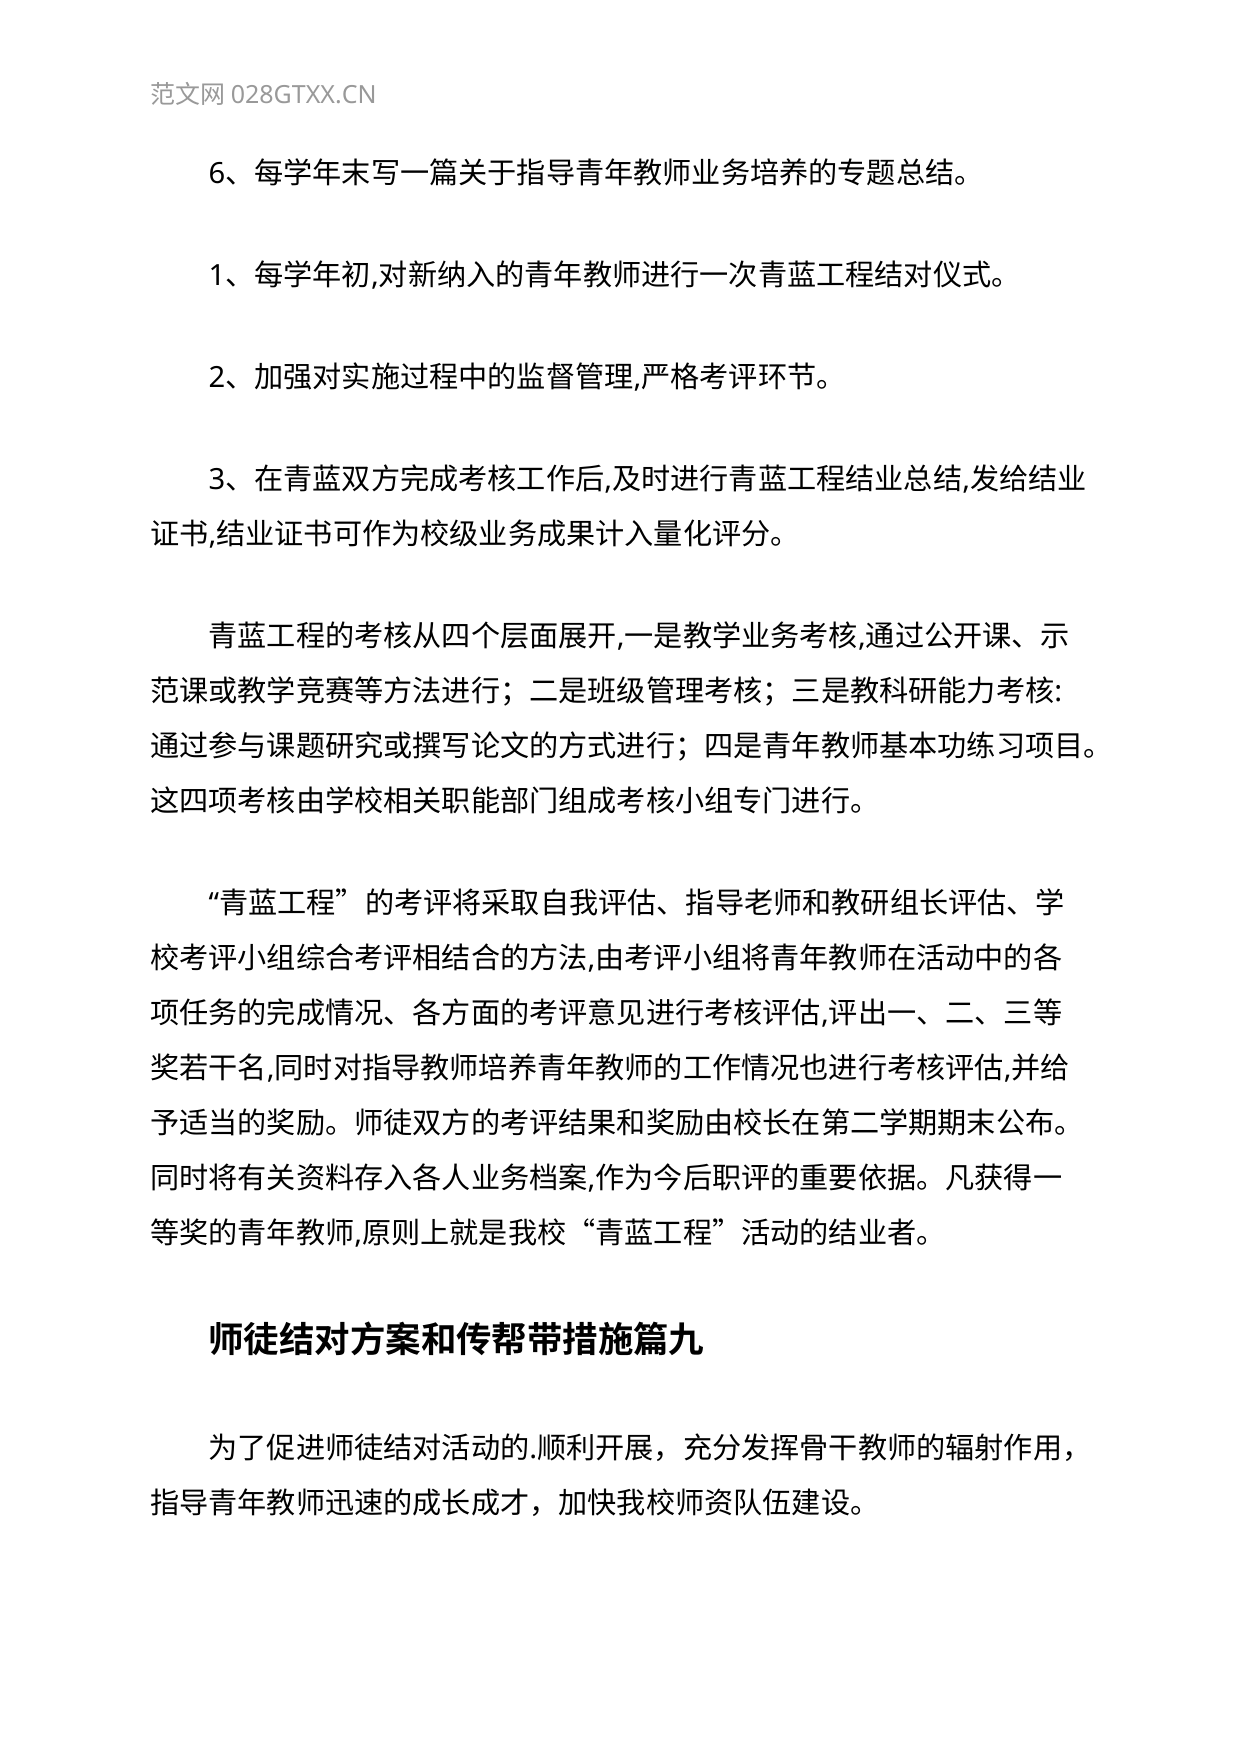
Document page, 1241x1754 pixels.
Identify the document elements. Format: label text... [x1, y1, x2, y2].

text 3、在青蓝双方完成考核工作后,及时进行青蓝工程结业总结,发给结业证书,结业证书可作为校级业务成果计入量化评分。 [150, 456, 1090, 553]
text 6、每学年末写一篇关于指导青年教师业务培养的专题总结。 [150, 150, 1090, 192]
text 师徒结对方案和传帮带措施篇九 [150, 1311, 1090, 1363]
text 1、每学年初,对新纳入的青年教师进行一次青蓝工程结对仪式。 [150, 252, 1090, 294]
text “青蓝工程”的考评将采取自我评估、指导老师和教研组长评估、学校考评小组综合考评相结合的方法,由考评小组将青年教师在活动中的各项任务的完成情况、各方面的考评意见进行考核评估,评出一、二、三等奖若干名,同时对指导教师培养青年教师的工作情况也进行考核评估,并给予适当的奖励。师徒双方的考评结果和奖励由校长在第二学期期末公布。同时将有关资料存入各人业务档案,作为今后职评的重要依据。凡获得一等奖的青年教师,原则上就是我校“青蓝工程”活动的结业者。 [150, 879, 1090, 1252]
text 为了促进师徒结对活动的.顺利开展，充分发挥骨干教师的辐射作用，指导青年教师迅速的成长成才，加快我校师资队伍建设。 [150, 1425, 1090, 1522]
text 2、加强对实施过程中的监督管理,严格考评环节。 [150, 354, 1090, 396]
text 青蓝工程的考核从四个层面展开,一是教学业务考核,通过公开课、示范课或教学竞赛等方法进行；二是班级管理考核；三是教科研能力考核:通过参与课题研究或撰写论文的方式进行；四是青年教师基本功练习项目。这四项考核由学校相关职能部门组成考核小组专门进行。 [150, 613, 1090, 820]
